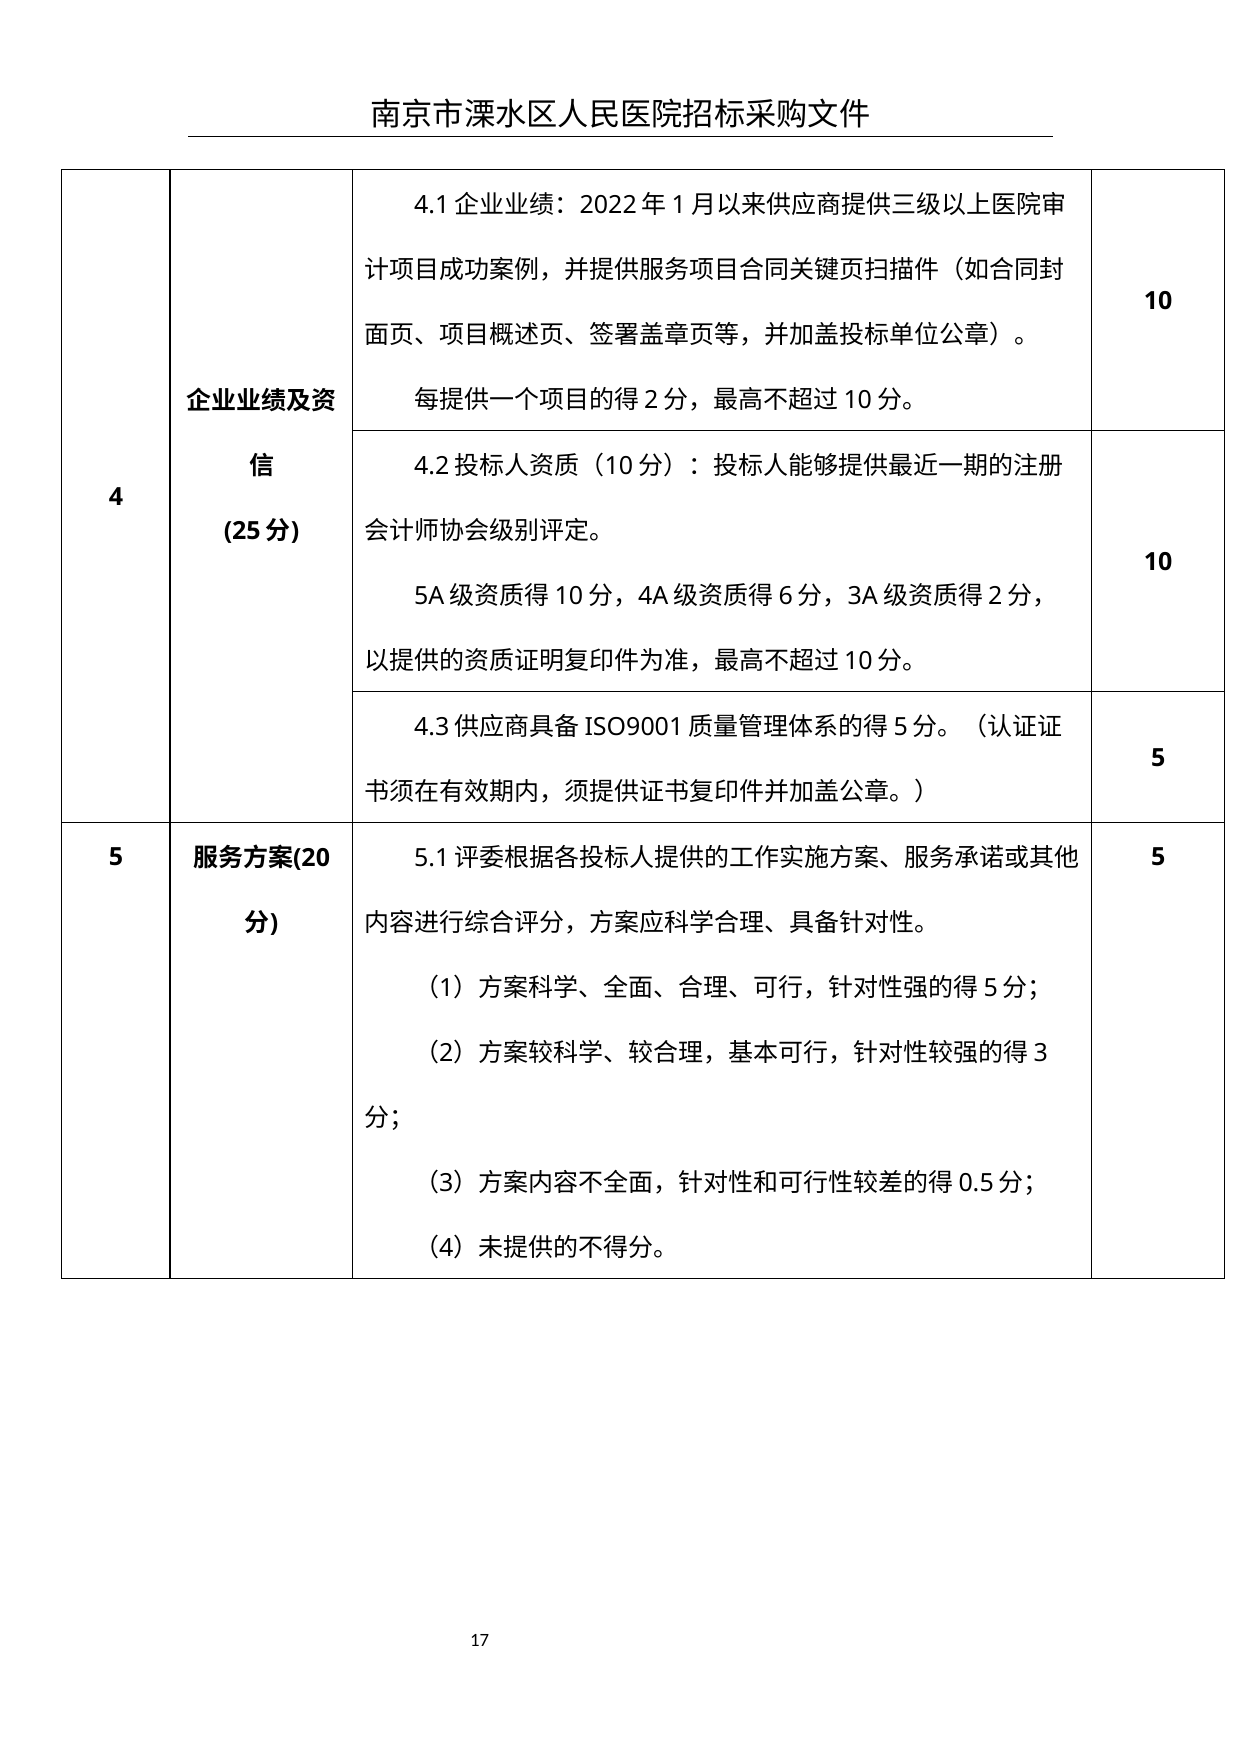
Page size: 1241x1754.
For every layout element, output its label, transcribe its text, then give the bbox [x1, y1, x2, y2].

table_cell 企业业绩及资信 (25分) [171, 170, 352, 822]
table_cell 4.2投标人资质（10分）：投标人能够提供最近一期的注册会计师协会级别评定。 5A级资质得10分，4A级资质得6分，3A级资质得2分，以提供的资质证明复印件为准，最高不超过10分。 [353, 431, 1091, 691]
table_cell 5 [1092, 692, 1224, 822]
table_cell 4.3供应商具备ISO9001质量管理体系的得5分。（认证证书须在有效期内，须提供证书复印件并加盖公章。） [353, 692, 1091, 822]
table_cell 5 [1092, 823, 1224, 1278]
table_cell 5.1评委根据各投标人提供的工作实施方案、服务承诺或其他内容进行综合评分，方案应科学合理、具备针对性。 （1）方案科学、全面、合理、可行，针对性强的得5分； （2）方案较科学、较合理，基本可行，针对性较强的得3分； （3）方案内容不全面，针对性和可行性较差的得0.5分； （4）未提供的不得分。 [353, 823, 1091, 1278]
table_cell 4.1企业业绩：2022年1月以来供应商提供三级以上医院审计项目成功案例，并提供服务项目合同关键页扫描件（如合同封面页、项目概述页、签署盖章页等，并加盖投标单位公章）。 每提供一个项目的得2分，最高不超过10分。 [353, 170, 1091, 430]
table_cell 服务方案(20分) [171, 823, 352, 1278]
table_cell 10 [1092, 170, 1224, 430]
table_cell 4 [62, 170, 169, 822]
table_cell 10 [1092, 431, 1224, 691]
table_cell 5 [62, 823, 169, 1278]
